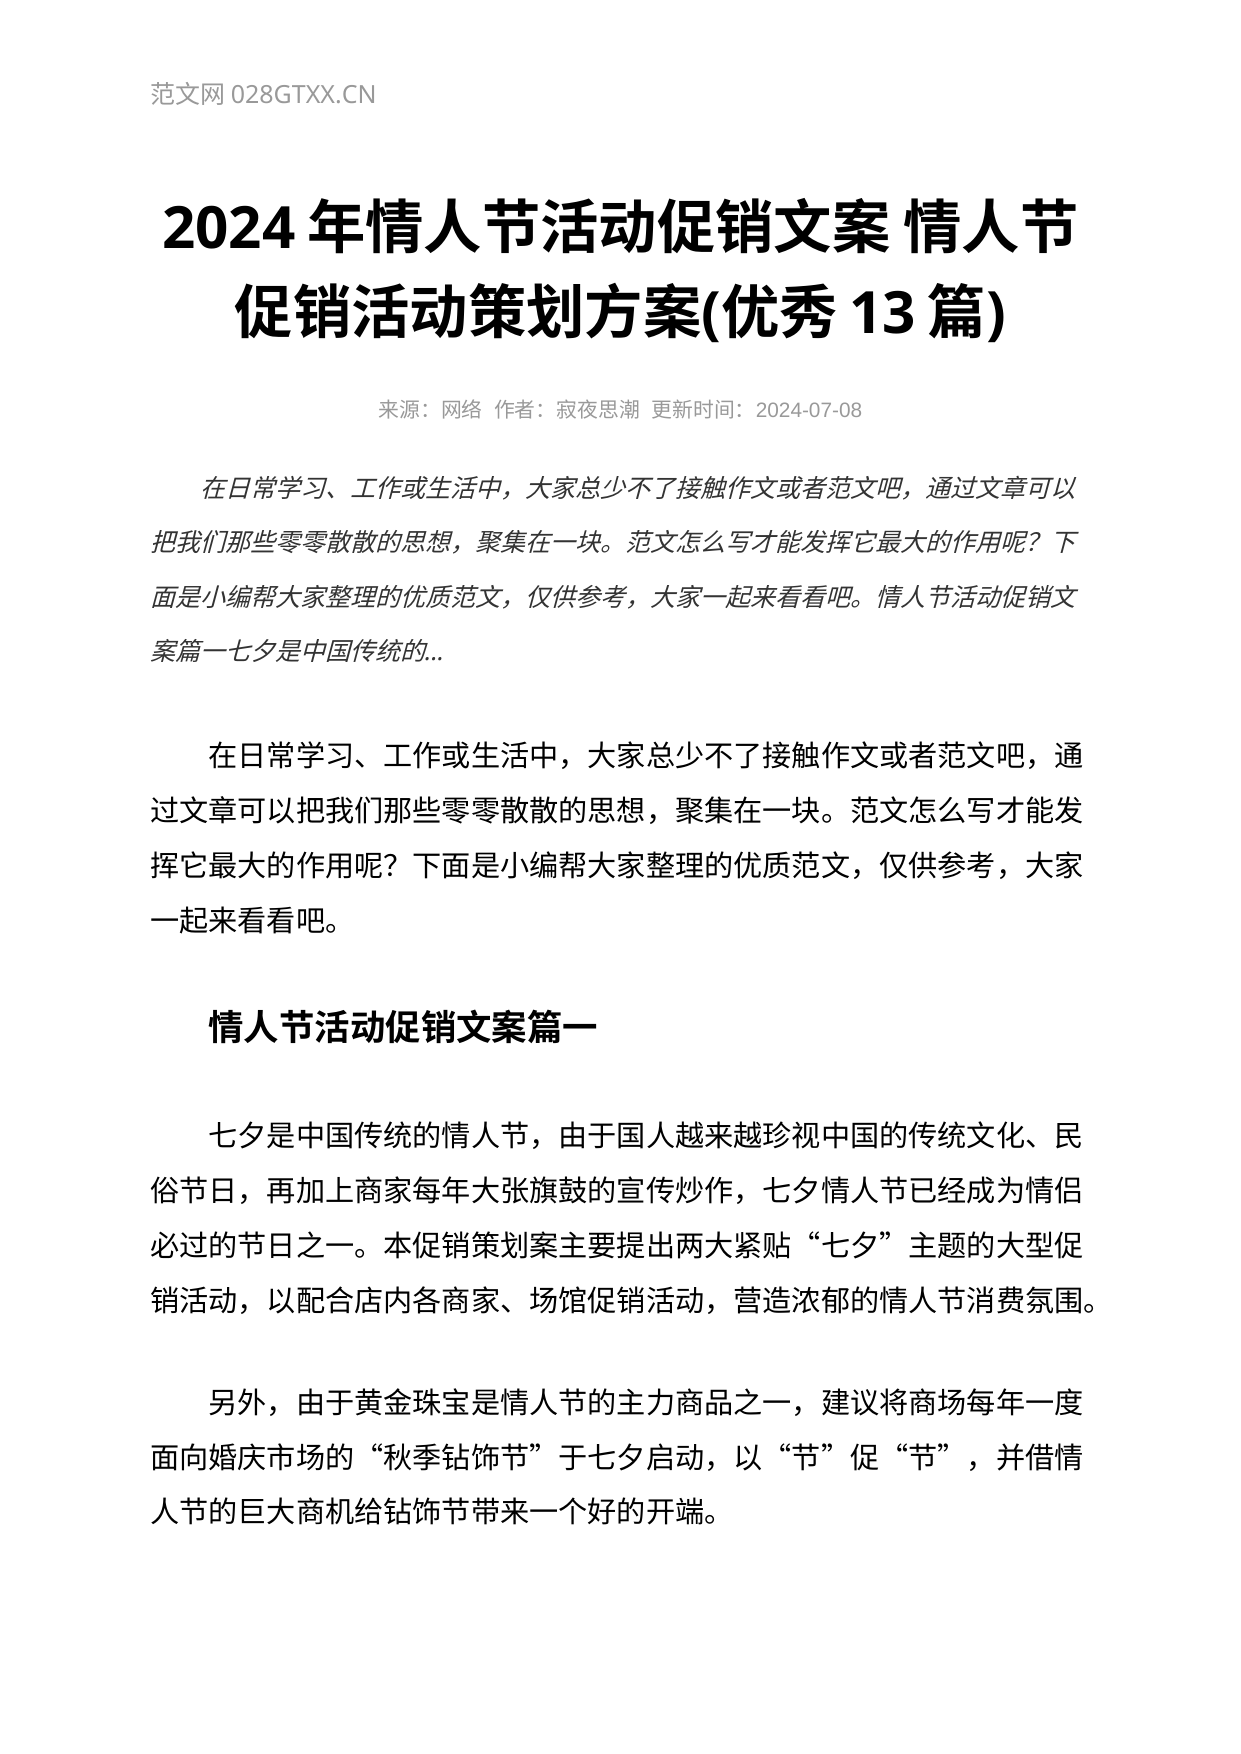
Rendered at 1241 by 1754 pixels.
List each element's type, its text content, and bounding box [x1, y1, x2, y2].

text 情人节活动促销文案篇一 [150, 999, 1090, 1051]
text 来源：网络 作者：寂夜思潮 更新时间：2024-07-08 [150, 398, 1090, 422]
subtitle 2024年情人节活动促销文案 情人节促销活动策划方案(优秀13篇) [150, 181, 1090, 351]
text 在日常学习、工作或生活中，大家总少不了接触作文或者范文吧，通过文章可以把我们那些零零散散的思想，聚集在一块。范文怎么写才能发挥它最大的作用呢？下面是小编帮大家整理的优质范文，仅供参考，大家一起来看看吧。情人节活动促销文案篇一七夕是中国传统的... [150, 468, 1090, 668]
text 在日常学习、工作或生活中，大家总少不了接触作文或者范文吧，通过文章可以把我们那些零零散散的思想，聚集在一块。范文怎么写才能发挥它最大的作用呢？下面是小编帮大家整理的优质范文，仅供参考，大家一起来看看吧。 [150, 733, 1090, 940]
text 另外，由于黄金珠宝是情人节的主力商品之一，建议将商场每年一度面向婚庆市场的“秋季钻饰节”于七夕启动，以“节”促“节”，并借情人节的巨大商机给钻饰节带来一个好的开端。 [150, 1379, 1090, 1531]
text 七夕是中国传统的情人节，由于国人越来越珍视中国的传统文化、民俗节日，再加上商家每年大张旗鼓的宣传炒作，七夕情人节已经成为情侣必过的节日之一。本促销策划案主要提出两大紧贴“七夕”主题的大型促销活动，以配合店内各商家、场馆促销活动，营造浓郁的情人节消费氛围。 [150, 1113, 1090, 1320]
